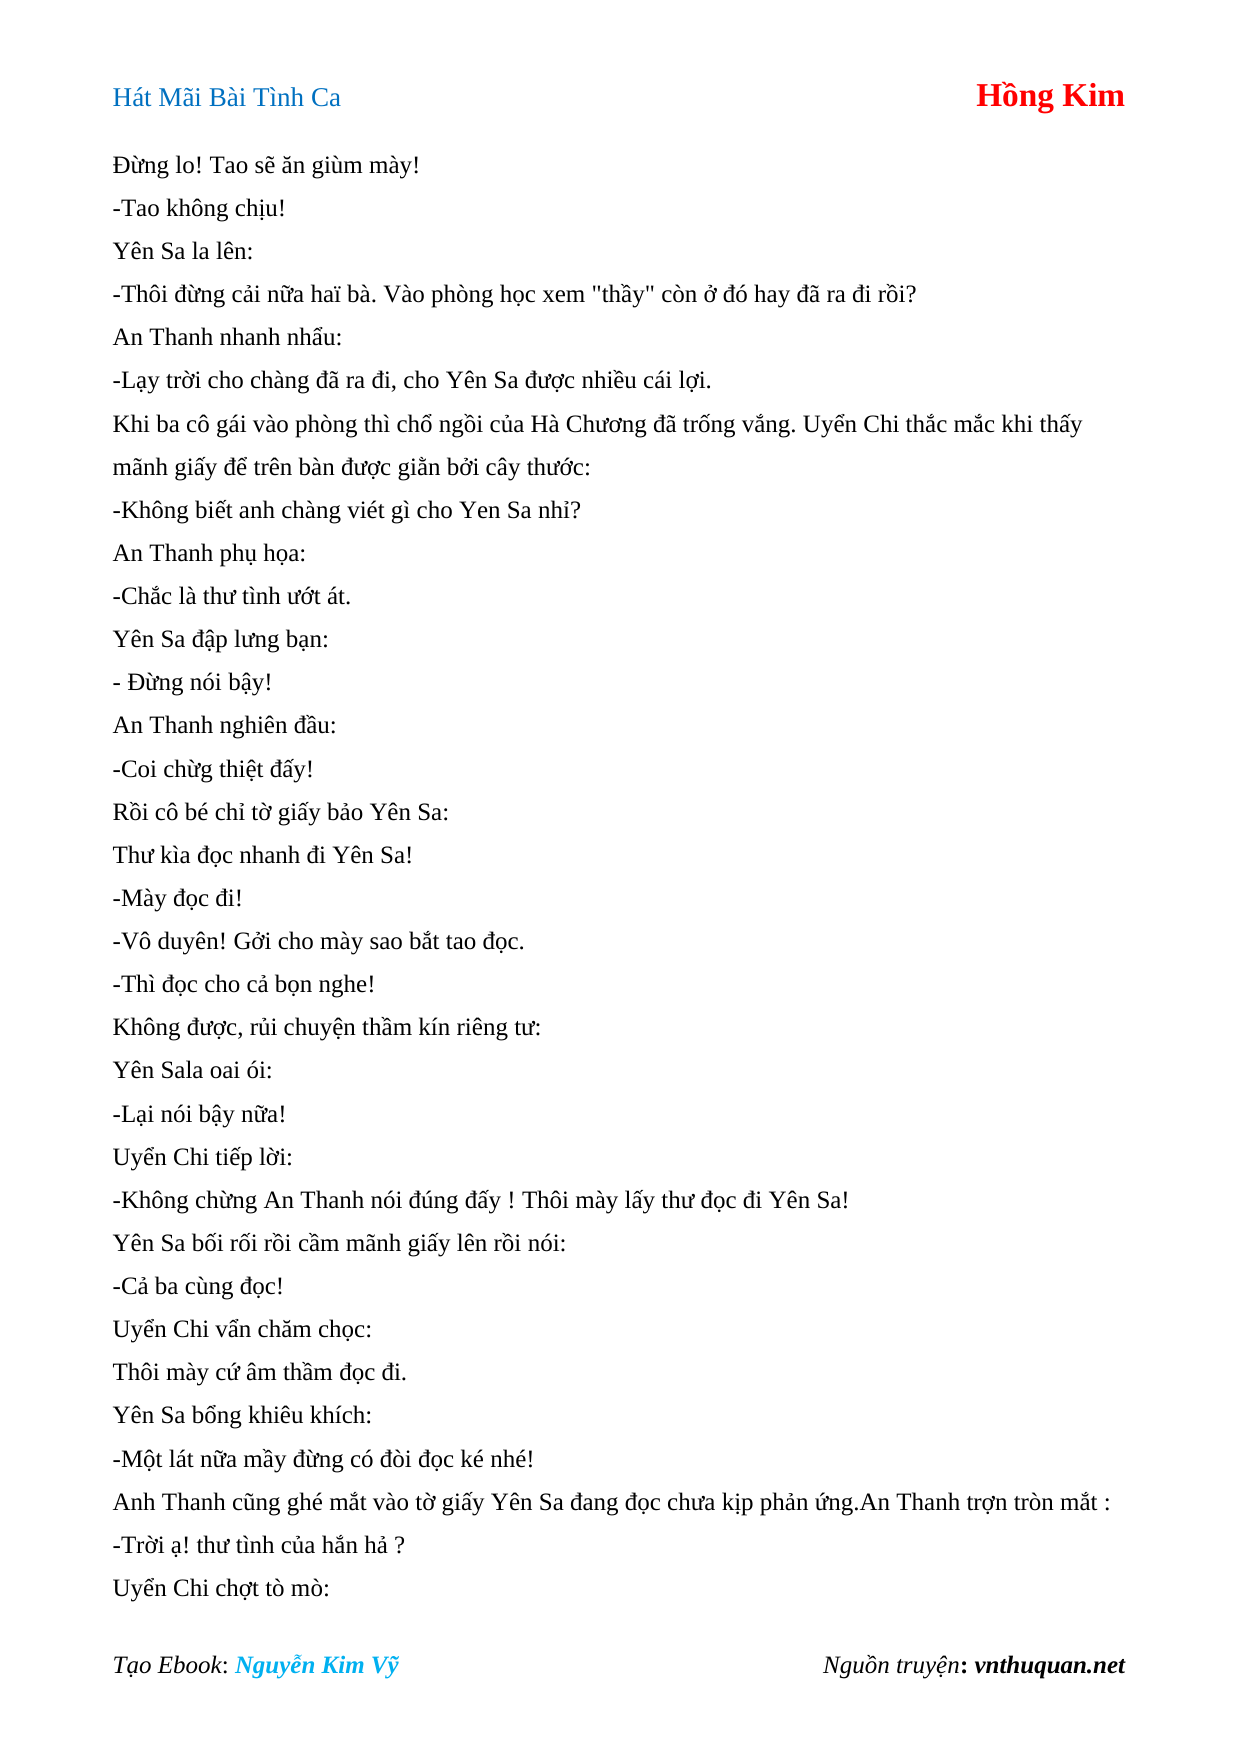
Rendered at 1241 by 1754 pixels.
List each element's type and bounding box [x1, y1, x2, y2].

text [112, 150, 1128, 1602]
